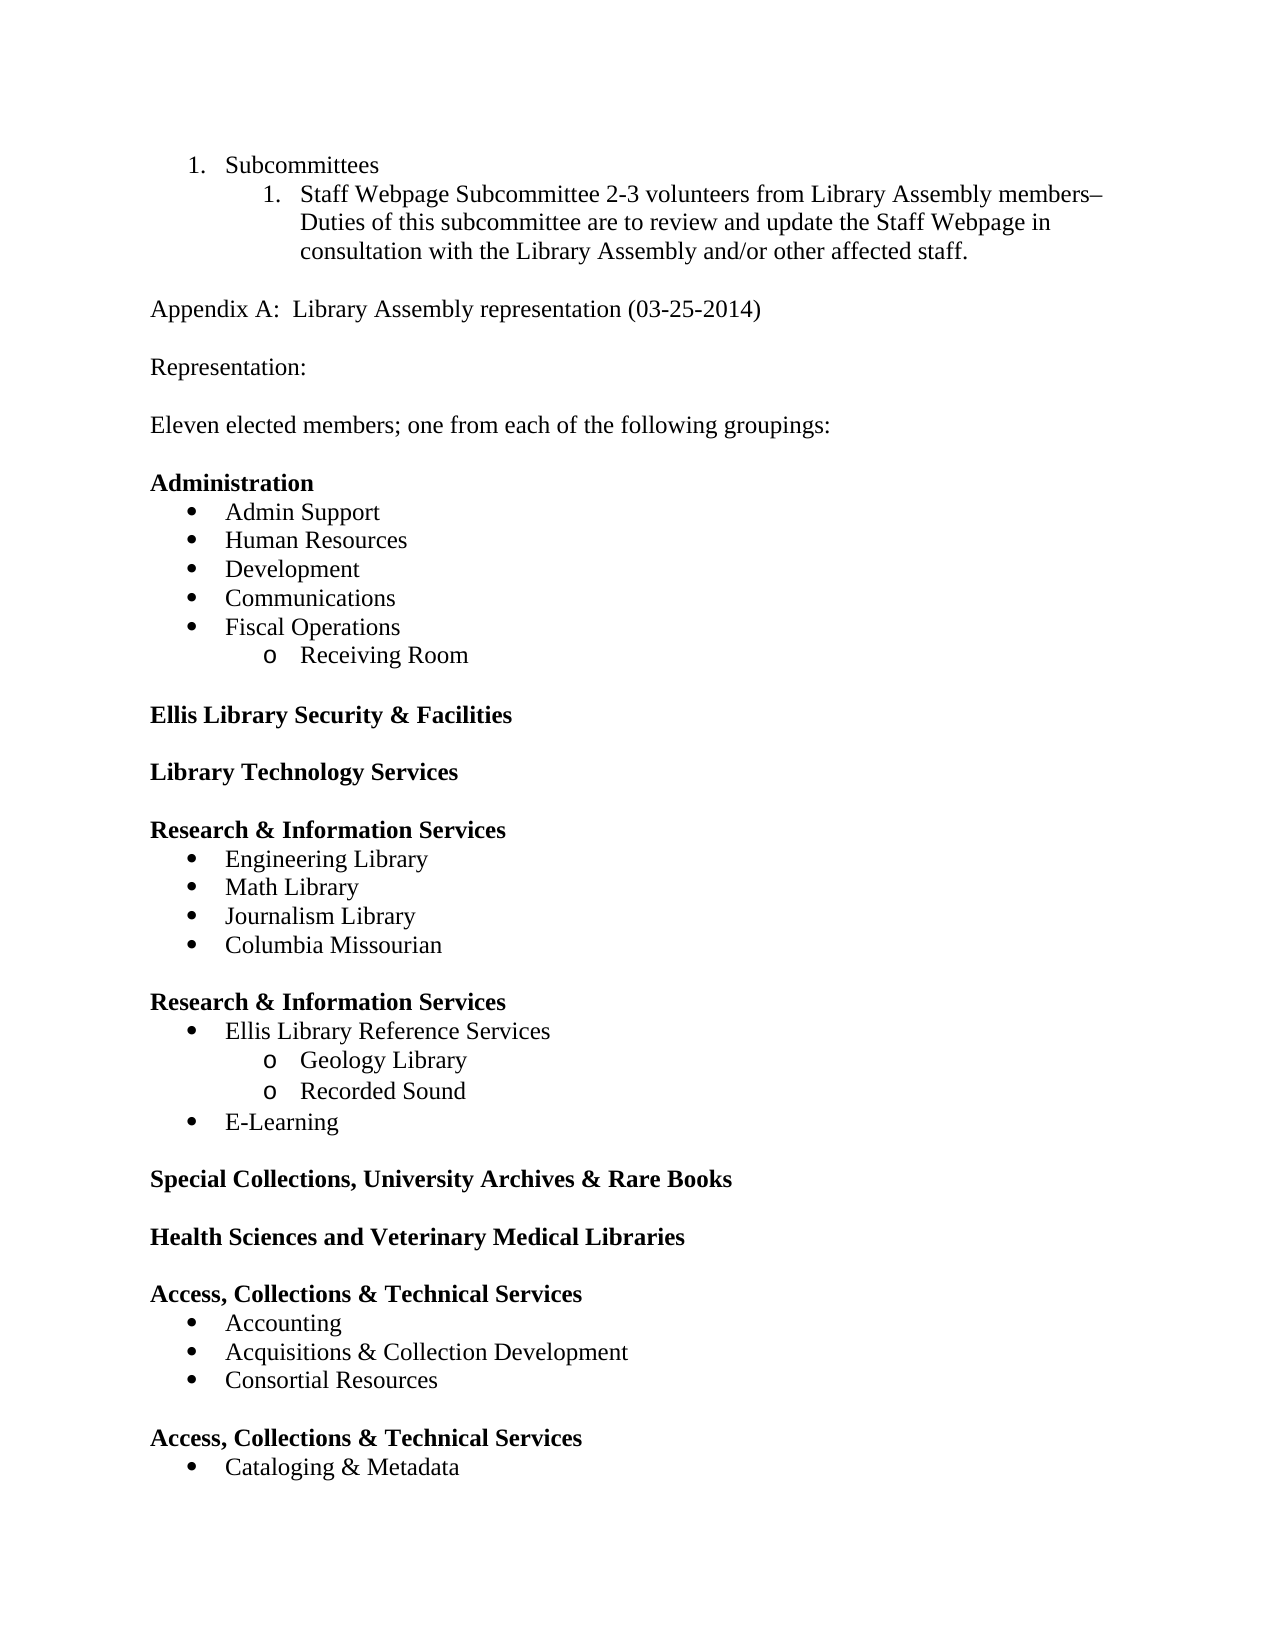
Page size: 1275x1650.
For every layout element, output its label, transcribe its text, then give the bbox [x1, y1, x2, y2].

text Administration [150, 468, 1125, 497]
list Staff Webpage Subcommittee 2-3 volunteers from Library Assembly members– Duties of this subcommittee are to review and update the Staff Webpage in consultation with the Library Assembly and/or other affected staff. [262, 179, 1125, 265]
list Fiscal Operations [187, 612, 1125, 640]
text Special Collections, University Archives & Rare Books [150, 1164, 1125, 1193]
list Geology Library [262, 1045, 1125, 1076]
list Acquisitions & Collection Development [187, 1337, 1125, 1365]
list Admin Support [187, 497, 1125, 525]
list Subcommittees [187, 150, 1125, 179]
list Engineering Library [187, 844, 1125, 872]
list Journalism Library [187, 901, 1125, 930]
text Eleven elected members; one from each of the following groupings: [150, 410, 1125, 439]
text Research & Information Services [150, 987, 1125, 1016]
list E-Learning [187, 1107, 1125, 1135]
list Accounting [187, 1308, 1125, 1337]
text Research & Information Services [150, 815, 1125, 844]
text Health Sciences and Veterinary Medical Libraries [150, 1222, 1125, 1250]
list Math Library [187, 872, 1125, 901]
list Communications [187, 583, 1125, 612]
list Human Resources [187, 525, 1125, 554]
list Columbia Missourian [187, 930, 1125, 959]
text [150, 1423, 1125, 1452]
text Appendix A: Library Assembly representation (03-25-2014) [150, 294, 1125, 323]
list Ellis Library Reference Services [187, 1016, 1125, 1045]
text Representation: [150, 352, 1125, 381]
text Library Technology Services [150, 757, 1125, 786]
list Consortial Resources [187, 1365, 1125, 1394]
list Cataloging & Metadata [187, 1452, 1125, 1480]
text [150, 1279, 1125, 1308]
list Recorded Sound [262, 1076, 1125, 1107]
text Ellis Library Security & Facilities [150, 700, 1125, 729]
list Development [187, 554, 1125, 583]
list Receiving Room [262, 640, 1125, 671]
